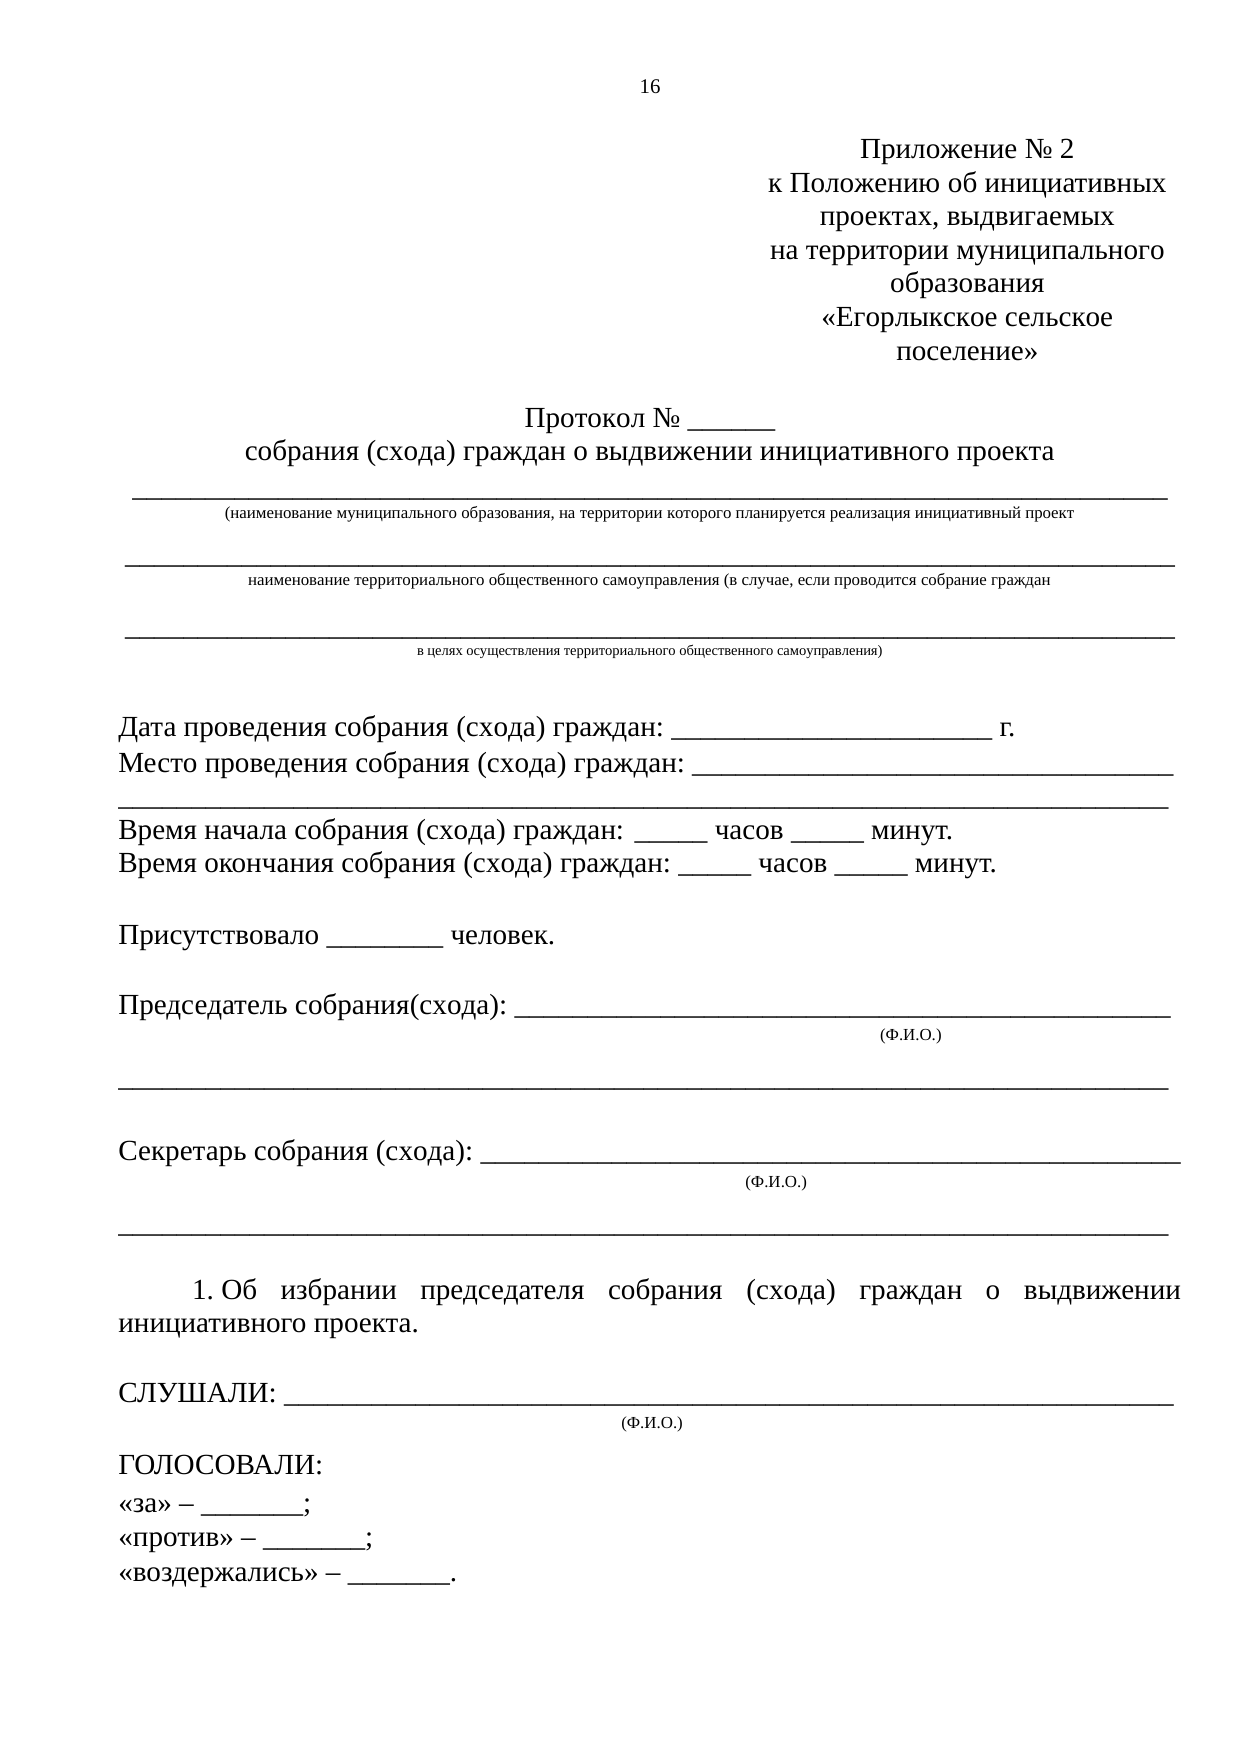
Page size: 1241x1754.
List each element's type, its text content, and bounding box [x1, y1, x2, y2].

text наименование территориального общественного самоуправления (в случае, если проводится собрание граждан [118, 570, 1181, 603]
text Время начала собрания (схода) граждан: _____ часов _____ минут. [118, 812, 1181, 845]
text к Положению об инициативных проектах, выдвигаемых [753, 165, 1181, 232]
text Приложение № 2 [753, 131, 1181, 165]
text Присутствовало ________ человек. [118, 917, 1181, 951]
text ________________________________________________________________________ [118, 536, 1181, 570]
text «против» – _______; [118, 1519, 1181, 1552]
text Протокол № ______ [118, 400, 1181, 433]
text Место проведения собрания (схода) граждан: _________________________________ [118, 745, 1181, 778]
text Время окончания собрания (схода) граждан: _____ часов _____ минут. [118, 845, 1181, 879]
text Дата проведения собрания (схода) граждан: ______________________ г. [118, 709, 1181, 742]
text «Егорлыкское сельское поселение» [753, 299, 1181, 366]
text (Ф.И.О.) [118, 1171, 1181, 1205]
text Секретарь собрания (схода): ________________________________________________ [118, 1133, 1181, 1166]
text СЛУШАЛИ: _____________________________________________________________ [118, 1375, 1181, 1408]
text Председатель собрания(схода): _____________________________________________ [118, 987, 1181, 1020]
text «за» – _______; [118, 1485, 1181, 1519]
text (наименование муниципального образования, на территории которого планируется реализация инициативный проект [118, 503, 1181, 536]
text «воздержались» – _______. [118, 1554, 1181, 1588]
text ________________________________________________________________________ [118, 778, 1181, 812]
text (Ф.И.О.) [118, 1413, 1181, 1447]
text в целях осуществления территориального общественного самоуправления) [118, 642, 1181, 671]
text на территории муниципального образования [753, 232, 1181, 299]
text собрания (схода) граждан о выдвижении инициативного проекта [118, 433, 1181, 467]
text (Ф.И.О.) [118, 1025, 1181, 1059]
text ГОЛОСОВАЛИ: [118, 1447, 1181, 1480]
text _______________________________________________________________________ [118, 469, 1181, 503]
text ________________________________________________________________________ [118, 1059, 1181, 1092]
text ________________________________________________________________________ [118, 608, 1181, 642]
text ________________________________________________________________________ [118, 1205, 1181, 1238]
text 1. Об избрании председателя собрания (схода) граждан о выдвижении инициативного проекта. [118, 1272, 1181, 1339]
